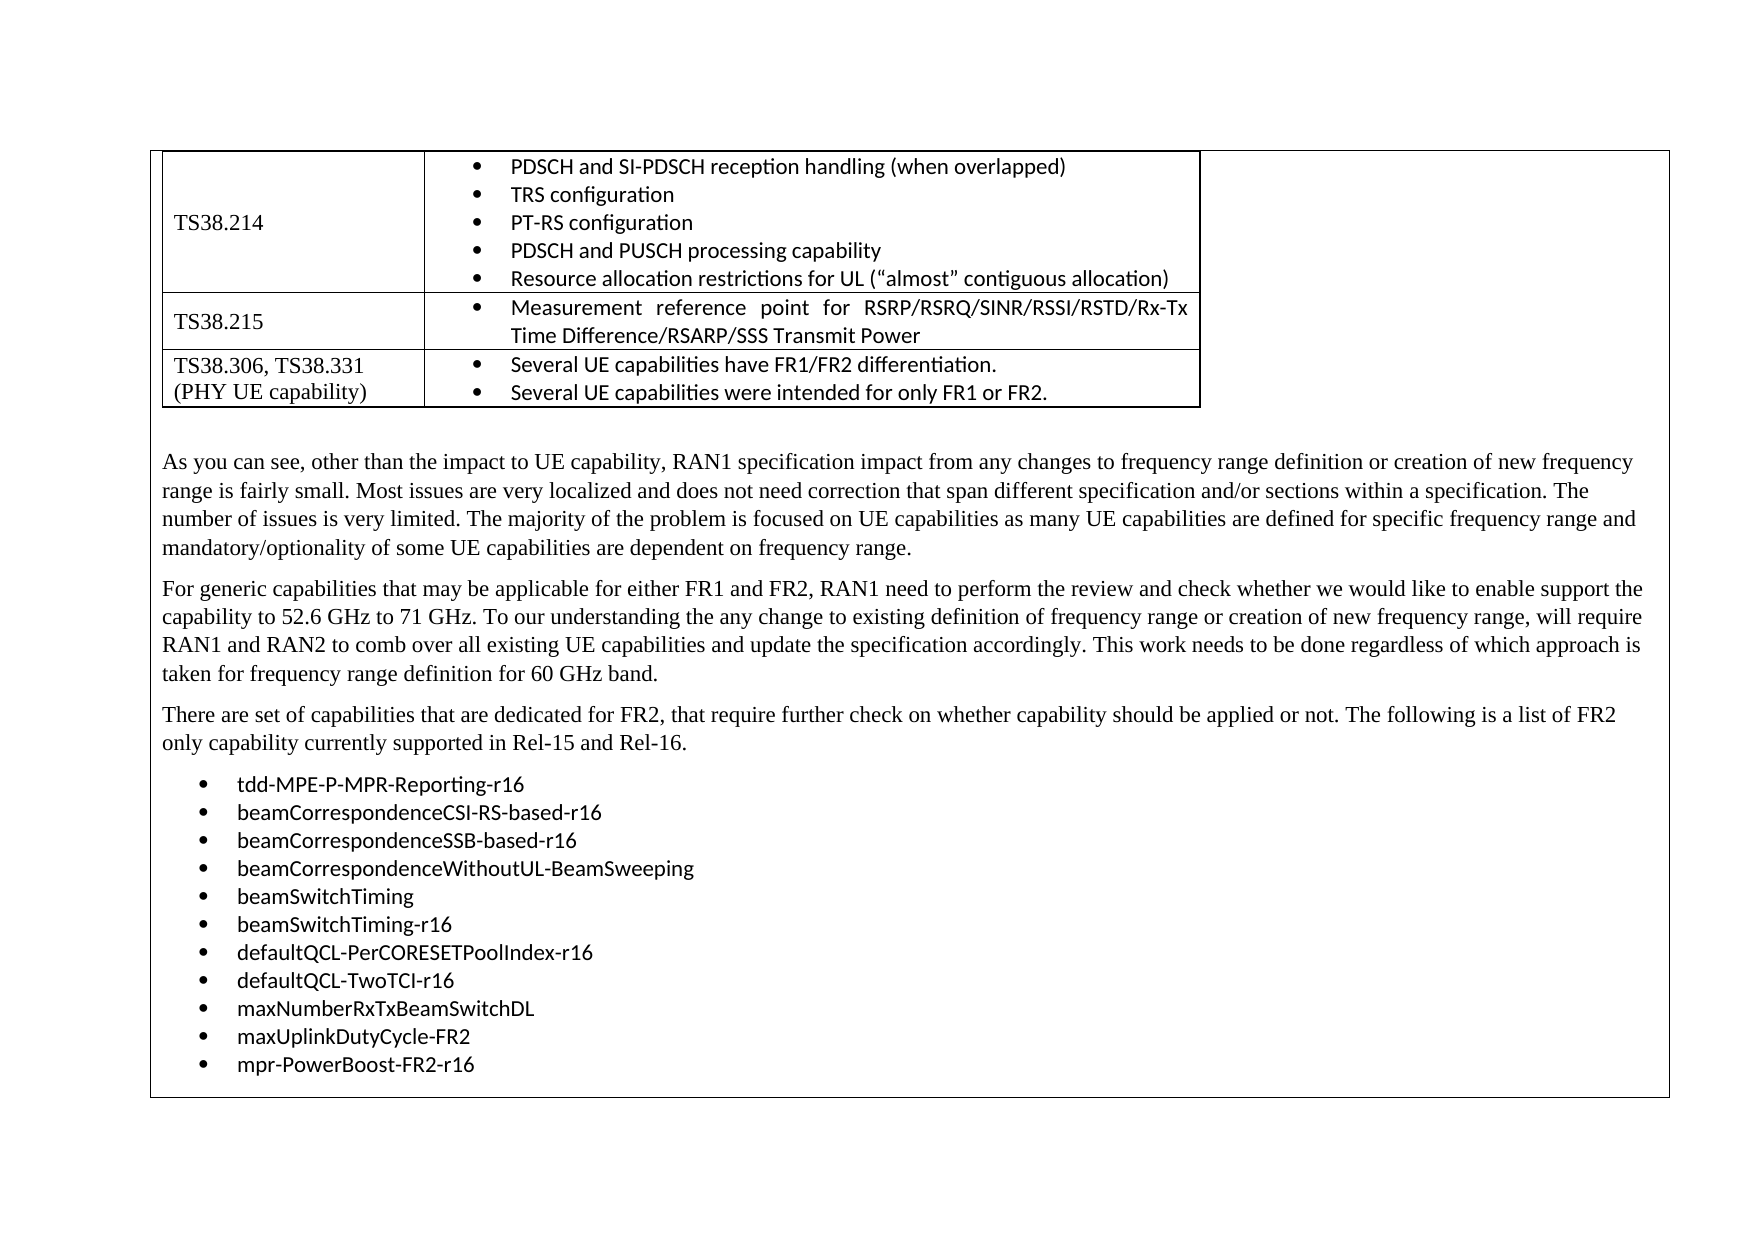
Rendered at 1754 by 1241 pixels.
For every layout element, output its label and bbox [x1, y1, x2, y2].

table_header [151, 151, 1669, 1097]
